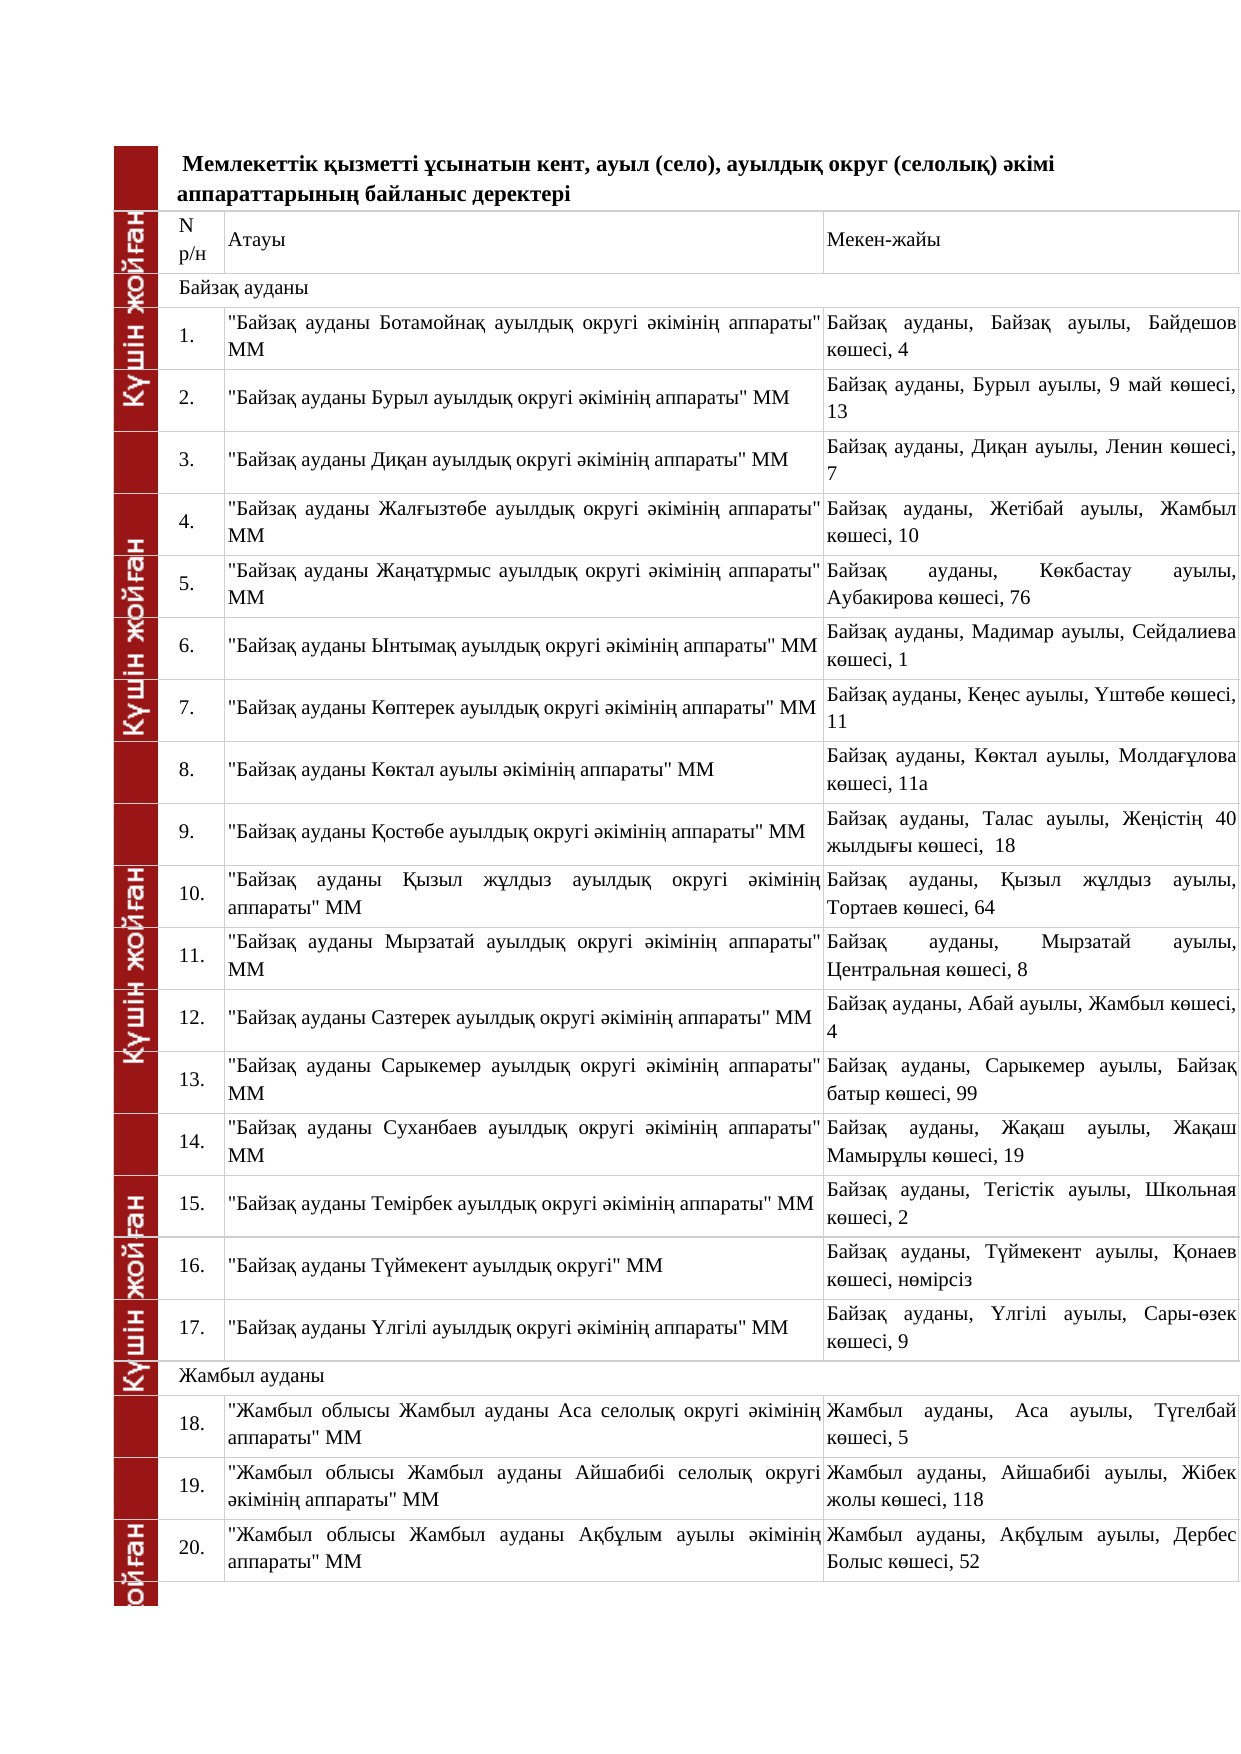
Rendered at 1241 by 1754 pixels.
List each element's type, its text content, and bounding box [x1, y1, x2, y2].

table_cell 2. [114, 370, 224, 431]
table_cell 6. [114, 618, 224, 679]
table_header Атауы [225, 212, 823, 272]
table_cell 10. [114, 866, 224, 927]
table_cell Байзақ ауданы [114, 274, 1240, 307]
table_cell 1. [114, 308, 224, 369]
table_cell Байзақ ауданы, Көктал ауылы, Молдағұлова көшесі, 11а [824, 742, 1238, 803]
table_cell "Байзақ ауданы Қызыл жұлдыз ауылдық округі әкімінің аппараты" ММ [225, 866, 823, 927]
table_cell "Байзақ ауданы Мырзатай ауылдық округі әкімінің аппараты" ММ [225, 928, 823, 988]
table_cell "Байзақ ауданы Қостөбе ауылдық округі әкімінің аппараты" ММ [225, 804, 823, 864]
table_cell 4. [114, 494, 224, 555]
table_cell 19. [114, 1458, 224, 1519]
table_cell "Байзақ ауданы Сазтерек ауылдық округі әкімінің аппараты" ММ [225, 990, 823, 1051]
table_cell Байзақ ауданы, Абай ауылы, Жамбыл көшесі, 4 [824, 990, 1238, 1051]
table_cell Байзақ ауданы, Кеңес ауылы, Үштөбе көшесі, 11 [824, 680, 1238, 741]
table_cell Байзақ ауданы, Мырзатай ауылы, Центральная көшесі, 8 [824, 928, 1238, 988]
table_cell "Жамбыл облысы Жамбыл ауданы Ақбұлым ауылы әкімінің аппараты" ММ [225, 1520, 823, 1581]
table_cell 13. [114, 1052, 224, 1112]
table_cell Байзақ ауданы, Түймекент ауылы, Қонаев көшесі, нөмірсіз [824, 1238, 1238, 1298]
table_cell "Байзақ ауданы Ынтымақ ауылдық округі әкімінің аппараты" ММ [225, 618, 823, 679]
table_cell Жамбыл ауданы, Ақбұлым ауылы, Дербес Болыс көшесі, 52 [824, 1520, 1238, 1581]
table_cell Байзақ ауданы, Байзақ ауылы, Байдешов көшесі, 4 [824, 308, 1238, 369]
table_cell Байзақ ауданы, Сарыкемер ауылы, Байзақ батыр көшесі, 99 [824, 1052, 1238, 1112]
table_cell Жамбыл ауданы, Аса ауылы, Түгелбай көшесі, 5 [824, 1396, 1238, 1457]
table_cell 17. [114, 1300, 224, 1360]
table_header N р/н [114, 212, 224, 272]
table_cell "Байзақ ауданы Жаңатұрмыс ауылдық округі әкімінің аппараты" ММ [225, 556, 823, 617]
table_cell Байзақ ауданы, Тегістік ауылы, Школьная көшесі, 2 [824, 1176, 1238, 1236]
table_cell 15. [114, 1176, 224, 1236]
table_cell 20. [114, 1520, 224, 1581]
table_cell "Байзақ ауданы Диқан ауылдық округі әкімінің аппараты" ММ [225, 432, 823, 493]
table_cell Байзақ ауданы, Талас ауылы, Жеңістің 40 жылдығы көшесі, 18 [824, 804, 1238, 864]
table_cell "Байзақ ауданы Бурыл ауылдық округі әкімінің аппараты" ММ [225, 370, 823, 431]
table_cell 16. [114, 1238, 224, 1298]
table_cell 8. [114, 742, 224, 803]
table_cell "Байзақ ауданы Үлгілі ауылдық округі әкімінің аппараты" ММ [225, 1300, 823, 1360]
picture [114, 146, 158, 150]
table_cell 5. [114, 556, 224, 617]
table_cell "Байзақ ауданы Ботамойнақ ауылдық округі әкімінің аппараты" ММ [225, 308, 823, 369]
table_cell "Байзақ ауданы Көктал ауылы әкімінің аппараты" ММ [225, 742, 823, 803]
table_cell 7. [114, 680, 224, 741]
table_cell Байзақ ауданы, Қызыл жұлдыз ауылы, Тортаев көшесі, 64 [824, 866, 1238, 927]
table_cell 14. [114, 1114, 224, 1174]
table_cell "Жамбыл облысы Жамбыл ауданы Айшабибі селолық округі әкімінің аппараты" ММ [225, 1458, 823, 1519]
table_cell Байзақ ауданы, Жақаш ауылы, Жақаш Мамырұлы көшесі, 19 [824, 1114, 1238, 1174]
table_cell Байзақ ауданы, Жетібай ауылы, Жамбыл көшесі, 10 [824, 494, 1238, 555]
table_cell Байзақ ауданы, Бурыл ауылы, 9 май көшесі, 13 [824, 370, 1238, 431]
table_cell Жамбыл ауданы, Айшабибі ауылы, Жібек жолы көшесі, 118 [824, 1458, 1238, 1519]
table_cell 12. [114, 990, 224, 1051]
table_cell 3. [114, 432, 224, 493]
table_cell "Байзақ ауданы Темірбек ауылдық округі әкімінің аппараты" ММ [225, 1176, 823, 1236]
text Мемлекеттік қызметті ұсынатын кент, ауыл (село), ауылдық округ (селолық) әкімі аппараттарының байланыс деректері [112, 150, 1128, 207]
table_cell "Жамбыл облысы Жамбыл ауданы Аса селолық округі әкімінің аппараты" ММ [225, 1396, 823, 1457]
table_cell "Байзақ ауданы Түймекент ауылдық округі" ММ [225, 1238, 823, 1298]
table_cell "Байзақ ауданы Суханбаев ауылдық округі әкімінің аппараты" ММ [225, 1114, 823, 1174]
table_cell "Байзақ ауданы Көптерек ауылдық округі әкімінің аппараты" ММ [225, 680, 823, 741]
table_cell "Байзақ ауданы Жалғызтөбе ауылдық округі әкімінің аппараты" ММ [225, 494, 823, 555]
table_cell 9. [114, 804, 224, 864]
table_cell 18. [114, 1396, 224, 1457]
table_cell Байзақ ауданы, Диқан ауылы, Ленин көшесі, 7 [824, 432, 1238, 493]
table_cell Жамбыл ауданы [114, 1362, 1240, 1395]
table_cell 11. [114, 928, 224, 988]
table_cell "Байзақ ауданы Сарыкемер ауылдық округі әкімінің аппараты" ММ [225, 1052, 823, 1112]
picture [114, 1582, 158, 1606]
table_cell Байзақ ауданы, Мадимар ауылы, Сейдалиева көшесі, 1 [824, 618, 1238, 679]
table_header Мекен-жайы [824, 212, 1238, 272]
table_cell Байзақ ауданы, Көкбастау ауылы, Аубакирова көшесі, 76 [824, 556, 1238, 617]
table_cell Байзақ ауданы, Үлгілі ауылы, Сары-өзек көшесі, 9 [824, 1300, 1238, 1360]
